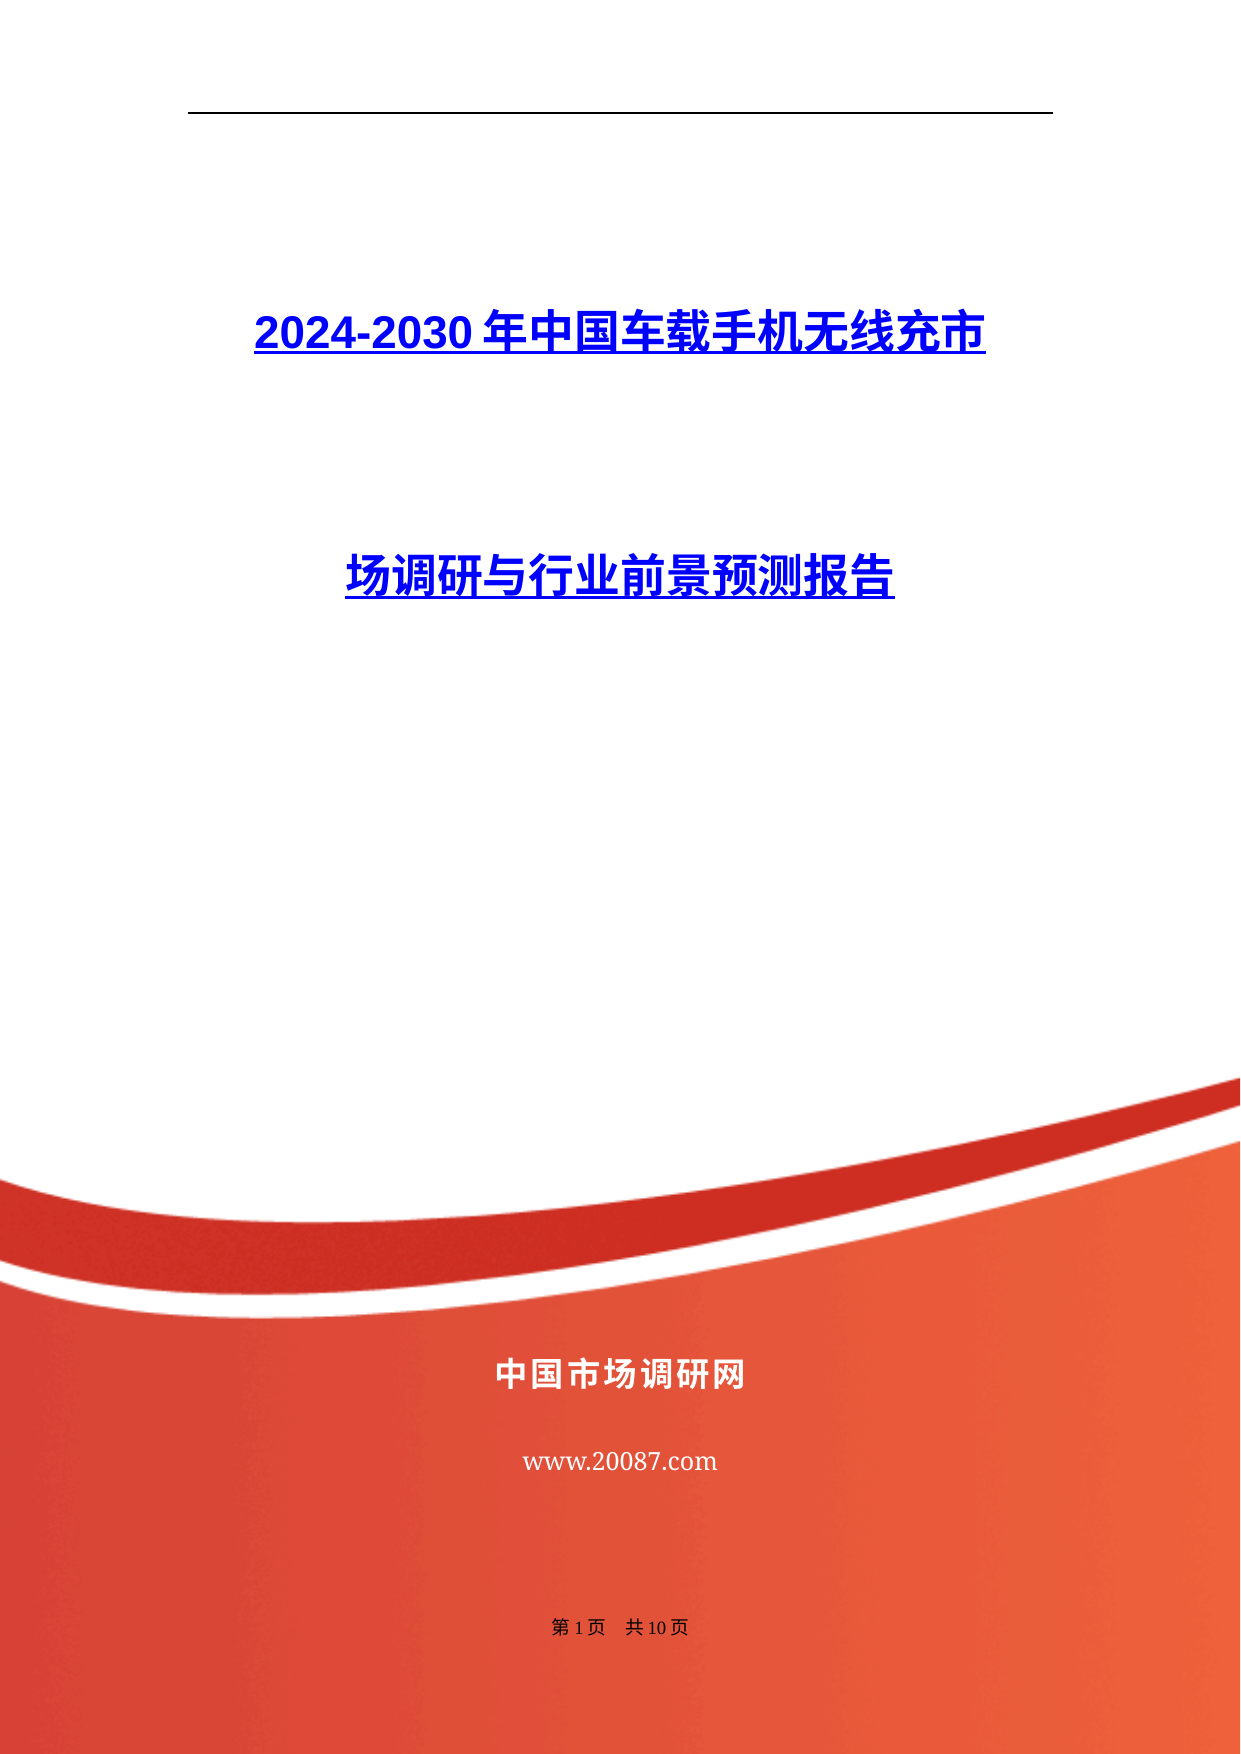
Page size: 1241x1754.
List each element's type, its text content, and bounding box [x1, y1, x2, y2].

table_header 2024-2030年中国车载手机无线充市场调研与行业前景预测报告 [188, 207, 1053, 773]
text www.20087.com [187, 1428, 1053, 1493]
picture [0, 1006, 1241, 1754]
subtitle 中国市场调研网 [187, 1339, 1053, 1404]
